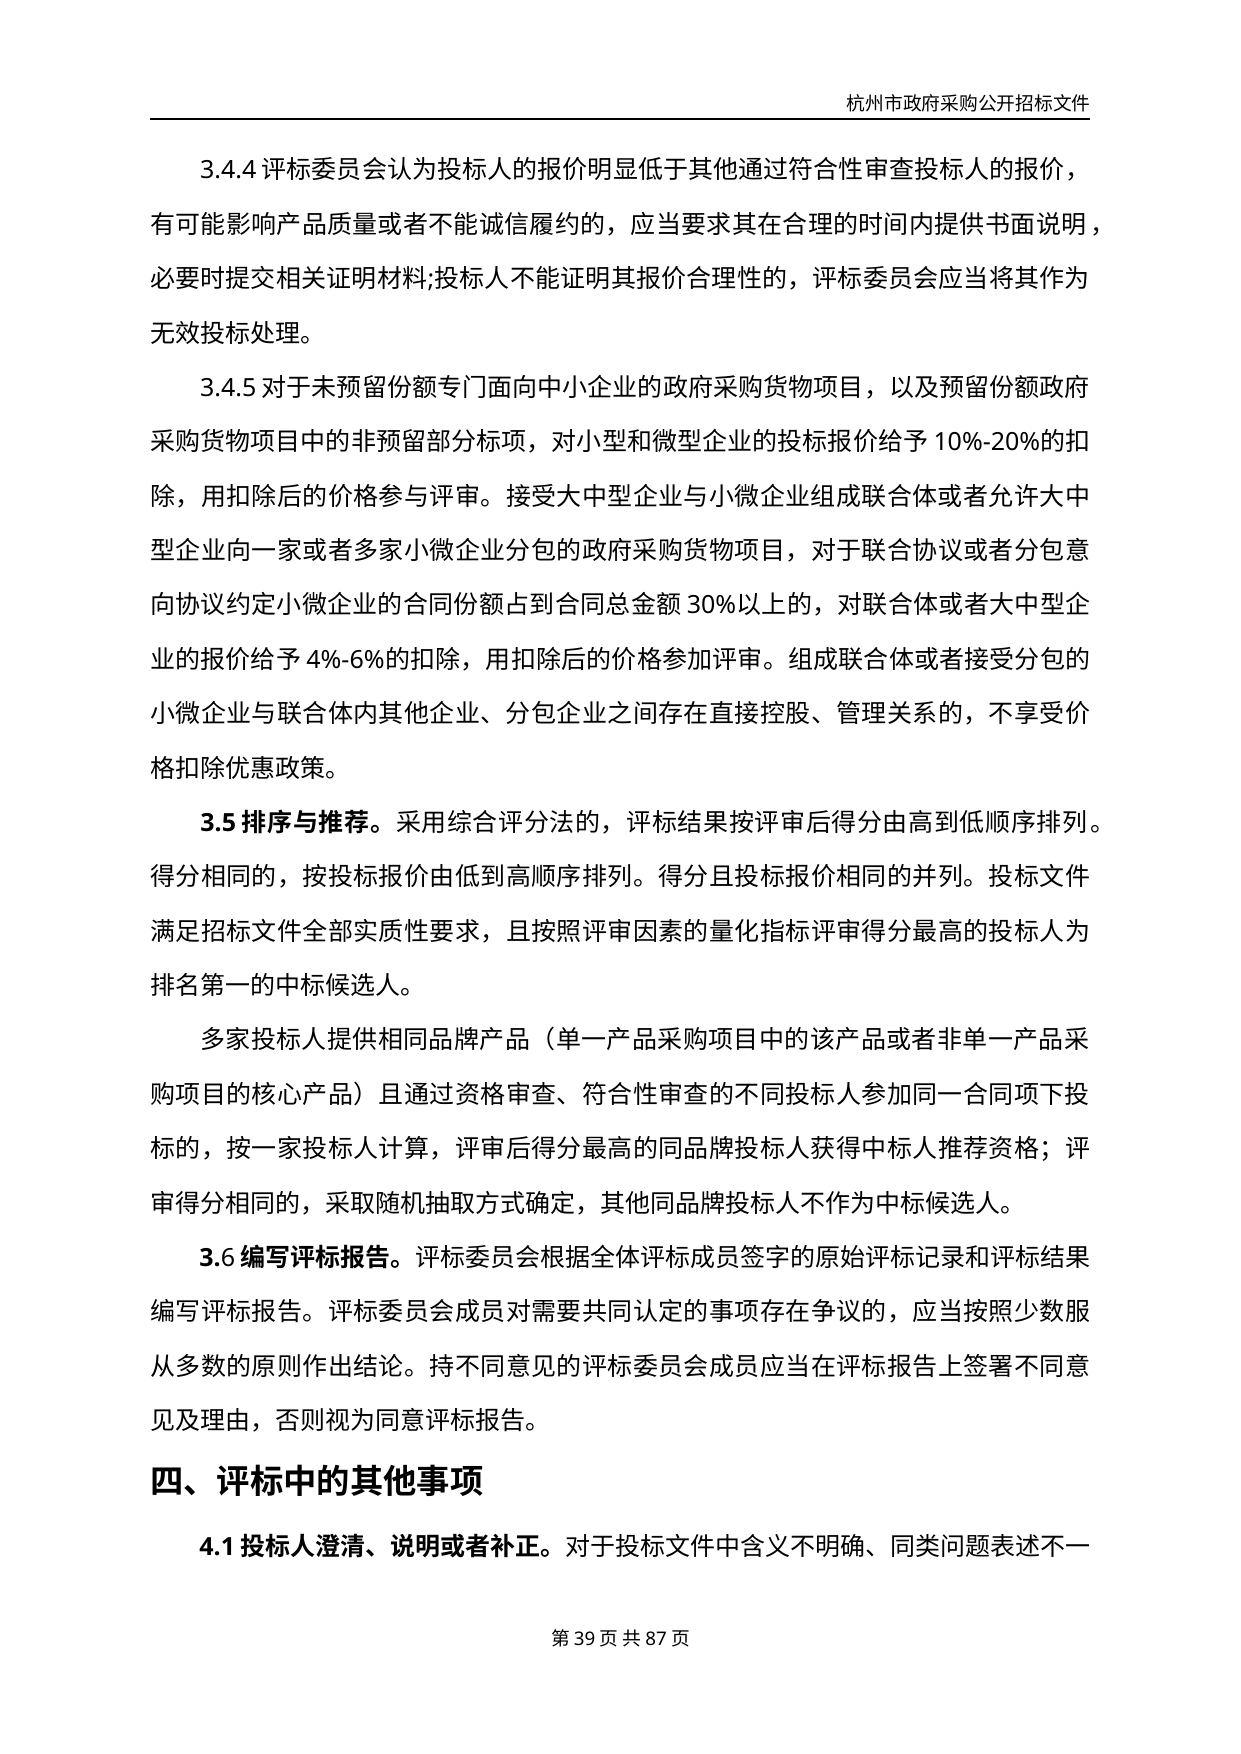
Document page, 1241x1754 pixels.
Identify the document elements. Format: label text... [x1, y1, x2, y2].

text 3.6编写评标报告。评标委员会根据全体评标成员签字的原始评标记录和评标结果编写评标报告。评标委员会成员对需要共同认定的事项存在争议的，应当按照少数服从多数的原则作出结论。持不同意见的评标委员会成员应当在评标报告上签署不同意见及理由，否则视为同意评标报告。 [150, 1237, 1090, 1437]
text 3.4.5对于未预留份额专门面向中小企业的政府采购货物项目，以及预留份额政府采购货物项目中的非预留部分标项，对小型和微型企业的投标报价给予10%-20%的扣除，用扣除后的价格参与评审。接受大中型企业与小微企业组成联合体或者允许大中型企业向一家或者多家小微企业分包的政府采购货物项目，对于联合协议或者分包意向协议约定小微企业的合同份额占到合同总金额30%以上的，对联合体或者大中型企业的报价给予4%-6%的扣除，用扣除后的价格参加评审。组成联合体或者接受分包的小微企业与联合体内其他企业、分包企业之间存在直接控股、管理关系的，不享受价格扣除优惠政策。 [150, 367, 1090, 784]
text 3.4.4评标委员会认为投标人的报价明显低于其他通过符合性审查投标人的报价，有可能影响产品质量或者不能诚信履约的，应当要求其在合理的时间内提供书面说明，必要时提交相关证明材料;投标人不能证明其报价合理性的，评标委员会应当将其作为无效投标处理。 [150, 150, 1090, 349]
text 3.5排序与推荐。采用综合评分法的，评标结果按评审后得分由高到低顺序排列。得分相同的，按投标报价由低到高顺序排列。得分且投标报价相同的并列。投标文件满足招标文件全部实质性要求，且按照评审因素的量化指标评审得分最高的投标人为排名第一的中标候选人。 [150, 802, 1090, 1002]
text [150, 1527, 1090, 1563]
text 四、评标中的其他事项 [150, 1455, 1090, 1503]
text 多家投标人提供相同品牌产品（单一产品采购项目中的该产品或者非单一产品采购项目的核心产品）且通过资格审查、符合性审查的不同投标人参加同一合同项下投标的，按一家投标人计算，评审后得分最高的同品牌投标人获得中标人推荐资格；评审得分相同的，采取随机抽取方式确定，其他同品牌投标人不作为中标候选人。 [150, 1020, 1090, 1219]
